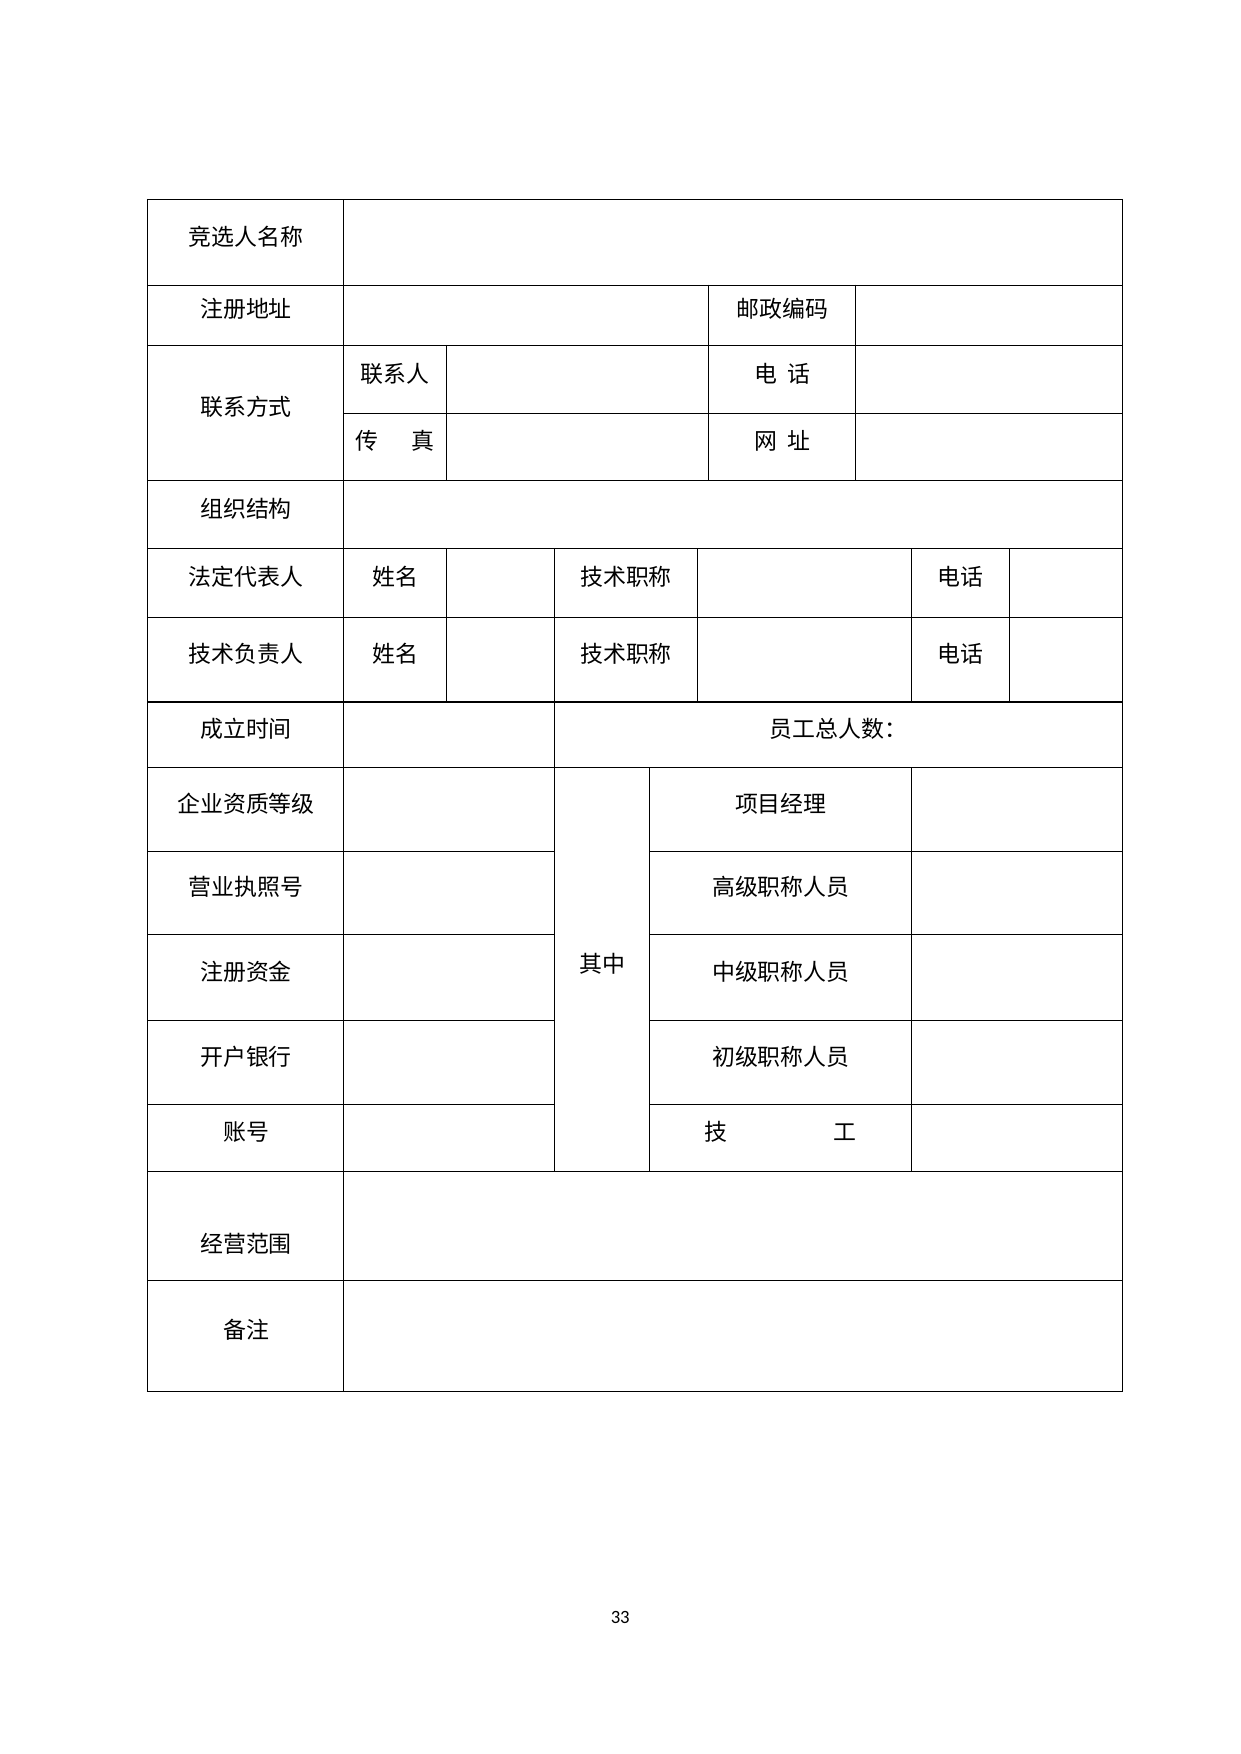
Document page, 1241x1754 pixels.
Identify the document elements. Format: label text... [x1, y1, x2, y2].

table_cell 开户银行 [148, 1021, 343, 1104]
table_cell 成立时间 [148, 703, 343, 767]
table_cell 联系方式 [148, 346, 343, 479]
table_cell [912, 768, 1122, 851]
table_cell [912, 935, 1122, 1020]
table_cell [447, 414, 708, 479]
table_cell 传 真 [344, 414, 446, 479]
table_cell 账号 [148, 1105, 343, 1171]
table_cell 电话 [912, 618, 1009, 701]
table_cell [344, 852, 554, 934]
table_cell 注册地址 [148, 286, 343, 345]
table_cell 联系人 [344, 346, 446, 412]
table_cell [344, 1021, 554, 1104]
table_cell [344, 481, 1122, 548]
table_cell [856, 414, 1122, 479]
table_header [344, 200, 1122, 284]
table_cell [344, 1172, 1122, 1280]
table_cell 高级职称人员 [650, 852, 911, 934]
table_cell 项目经理 [650, 768, 911, 851]
table_cell 技术职称 [555, 618, 697, 701]
table_cell [447, 549, 554, 617]
table_cell 企业资质等级 [148, 768, 343, 851]
table_cell 法定代表人 [148, 549, 343, 617]
table_cell 中级职称人员 [650, 935, 911, 1020]
table_cell [912, 1021, 1122, 1104]
table_cell [1010, 549, 1122, 617]
table_header 竞选人名称 [148, 200, 343, 284]
table_cell 其中 [555, 768, 649, 1171]
table_cell [698, 549, 911, 617]
table_cell [344, 768, 554, 851]
table_cell 电 话 [709, 346, 855, 412]
table_cell [344, 286, 708, 345]
table_cell [912, 1105, 1122, 1171]
table_cell [912, 852, 1122, 934]
table_cell 组织结构 [148, 481, 343, 548]
table_cell 技 工 [650, 1105, 911, 1171]
table_cell 技术负责人 [148, 618, 343, 701]
table_cell 网 址 [709, 414, 855, 479]
table_cell 经营范围 [148, 1172, 343, 1280]
table_cell 备注 [148, 1281, 343, 1391]
table_cell 注册资金 [148, 935, 343, 1020]
table_cell [447, 618, 554, 701]
table_cell 电话 [912, 549, 1009, 617]
table_cell [856, 346, 1122, 412]
table_cell [856, 286, 1122, 345]
table_cell [344, 703, 554, 767]
table_cell 姓名 [344, 549, 446, 617]
table_cell [698, 618, 911, 701]
table_cell [447, 346, 708, 412]
table_cell [344, 1281, 1122, 1391]
table_cell [344, 1105, 554, 1171]
table_cell [344, 935, 554, 1020]
table_cell 姓名 [344, 618, 446, 701]
table_cell [1010, 618, 1122, 701]
table_cell 员工总人数： [555, 703, 1122, 767]
table_cell 技术职称 [555, 549, 697, 617]
table_cell 初级职称人员 [650, 1021, 911, 1104]
table_cell 营业执照号 [148, 852, 343, 934]
table_cell 邮政编码 [709, 286, 855, 345]
